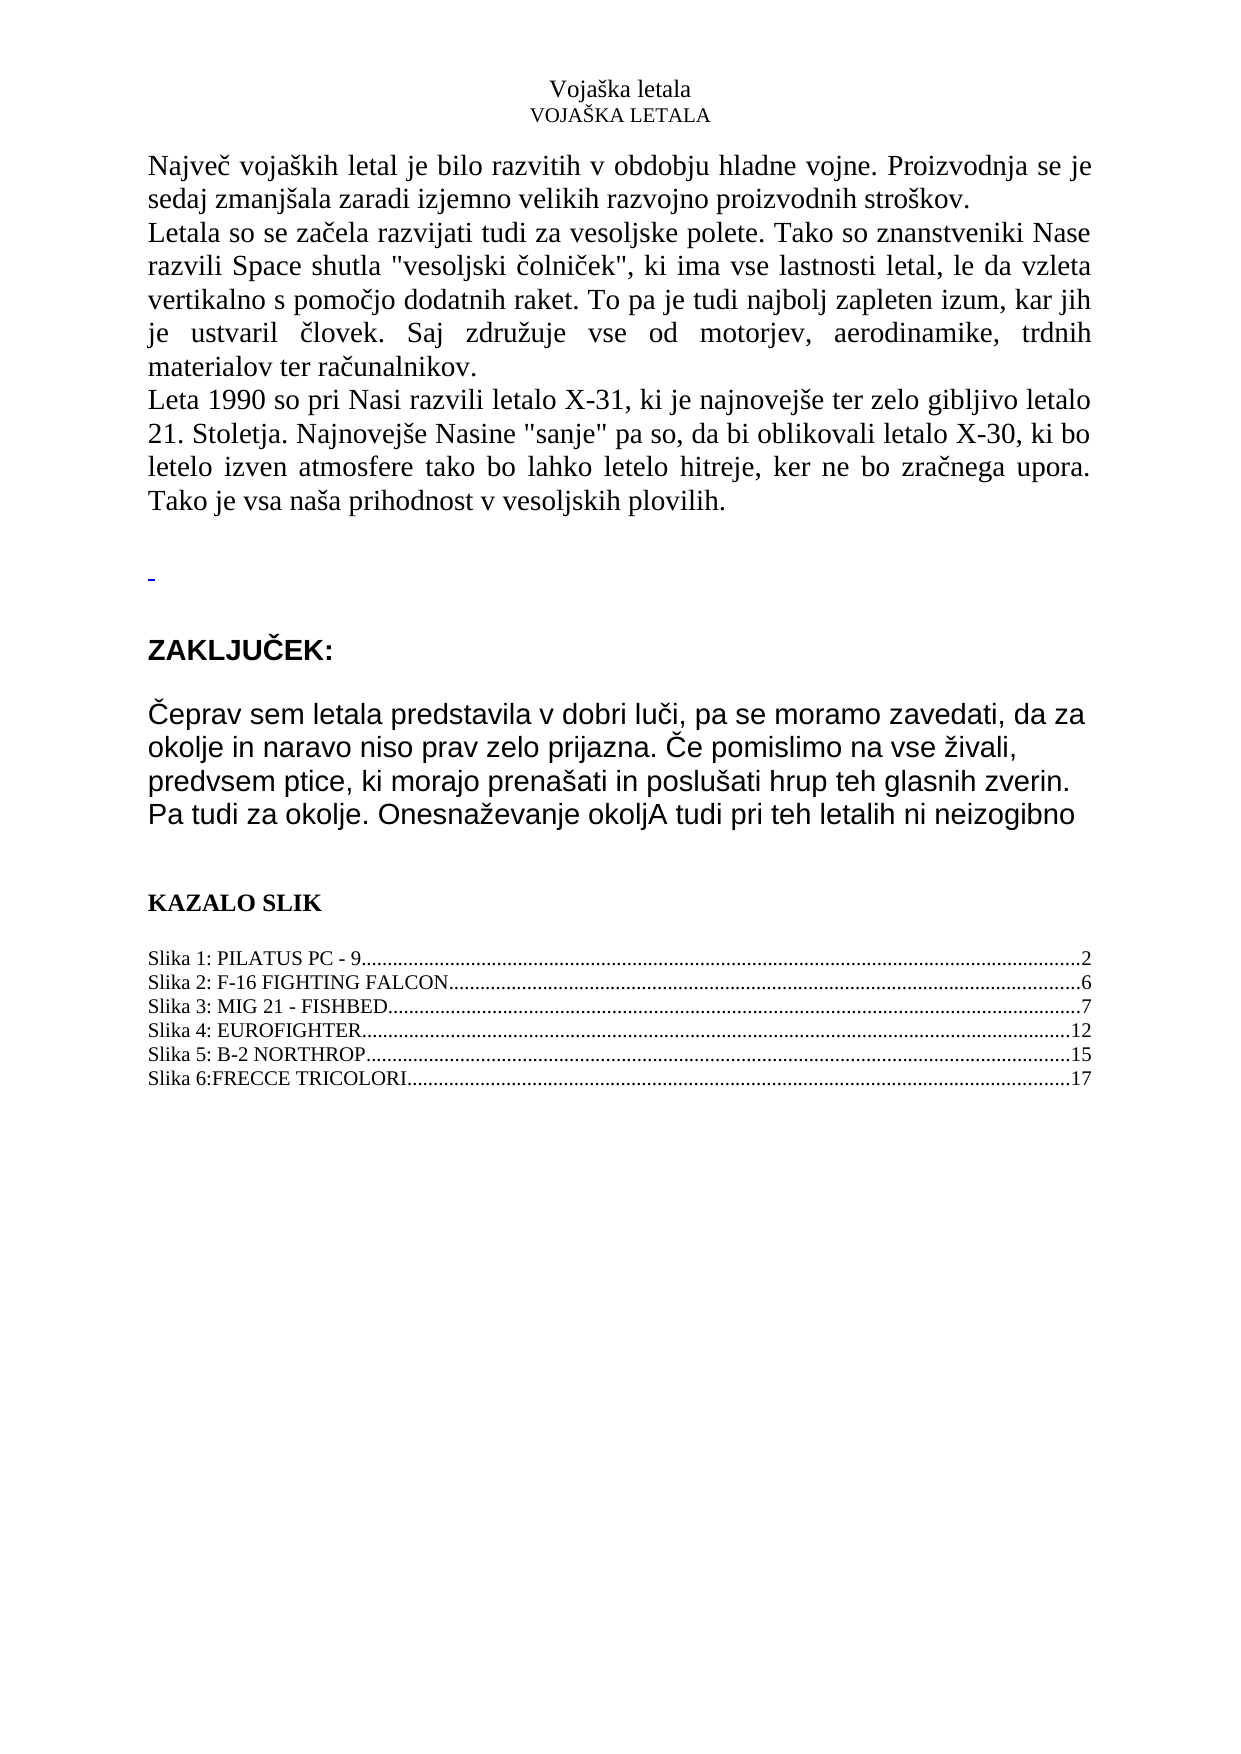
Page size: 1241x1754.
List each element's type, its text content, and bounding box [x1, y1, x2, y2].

text Slika 3: MIG 21 - FISHBED 7 [148, 994, 1092, 1018]
text Slika 6:FRECCE TRICOLORI 17 [148, 1066, 1092, 1090]
text Čeprav sem letala predstavila v dobri luči, pa se moramo zavedati, da za okolje in naravo niso prav zelo prijazna. Če pomislimo na vse živali, predvsem ptice, ki morajo prenašati in poslušati hrup teh glasnih zverin. Pa tudi za okolje. Onesnaževanje okoljA tudi pri teh letalih ni neizogibno [148, 697, 1092, 831]
text Slika 4: EUROFIGHTER 12 [148, 1018, 1092, 1042]
text KAZALO SLIK [148, 888, 1092, 917]
text Slika 2: F-16 FIGHTING FALCON 6 [148, 970, 1092, 994]
text Slika 1: PILATUS PC - 9 2 [148, 946, 1092, 970]
text Letala so se začela razvijati tudi za vesoljske polete. Tako so znanstveniki Nase razvili Space shutla "vesoljski čolniček", ki ima vse lastnosti letal, le da vzleta vertikalno s pomočjo dodatnih raket. To pa je tudi najbolj zapleten izum, kar jih je ustvaril človek. Saj združuje vse od motorjev, aerodinamike, trdnih materialov ter računalnikov. [148, 215, 1092, 382]
subtitle ZAKLJUČEK: [148, 633, 1092, 666]
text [148, 148, 1092, 215]
text Slika 5: B-2 NORTHROP 15 [148, 1042, 1092, 1066]
text Leta 1990 so pri Nasi razvili letalo X-31, ki je najnovejše ter zelo gibljivo letalo 21. Stoletja. Najnovejše Nasine "sanje" pa so, da bi oblikovali letalo X-30, ki bo letelo izven atmosfere tako bo lahko letelo hitreje, ker ne bo zračnega upora. Tako je vsa naša prihodnost v vesoljskih plovilih. [148, 382, 1092, 517]
